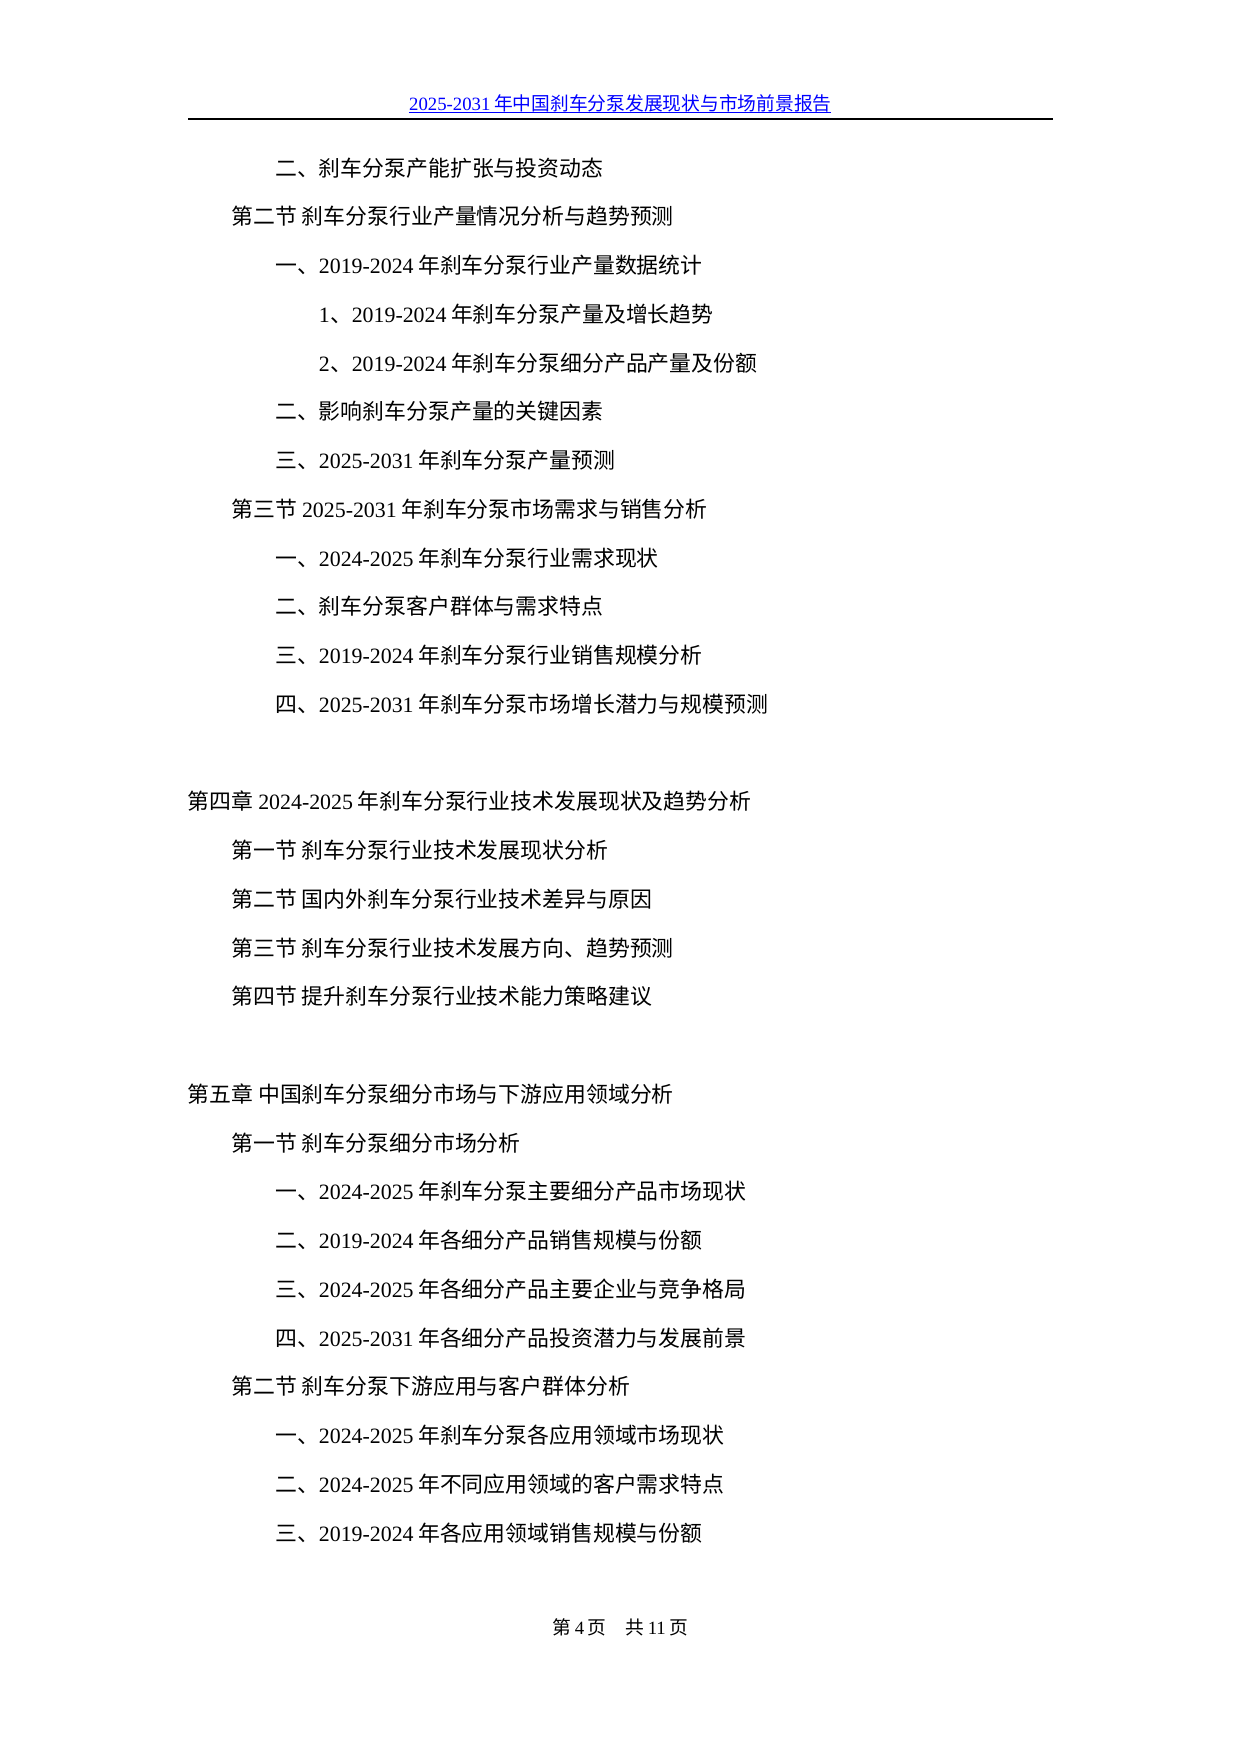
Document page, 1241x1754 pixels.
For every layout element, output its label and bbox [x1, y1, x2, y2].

text [187, 150, 1053, 1548]
